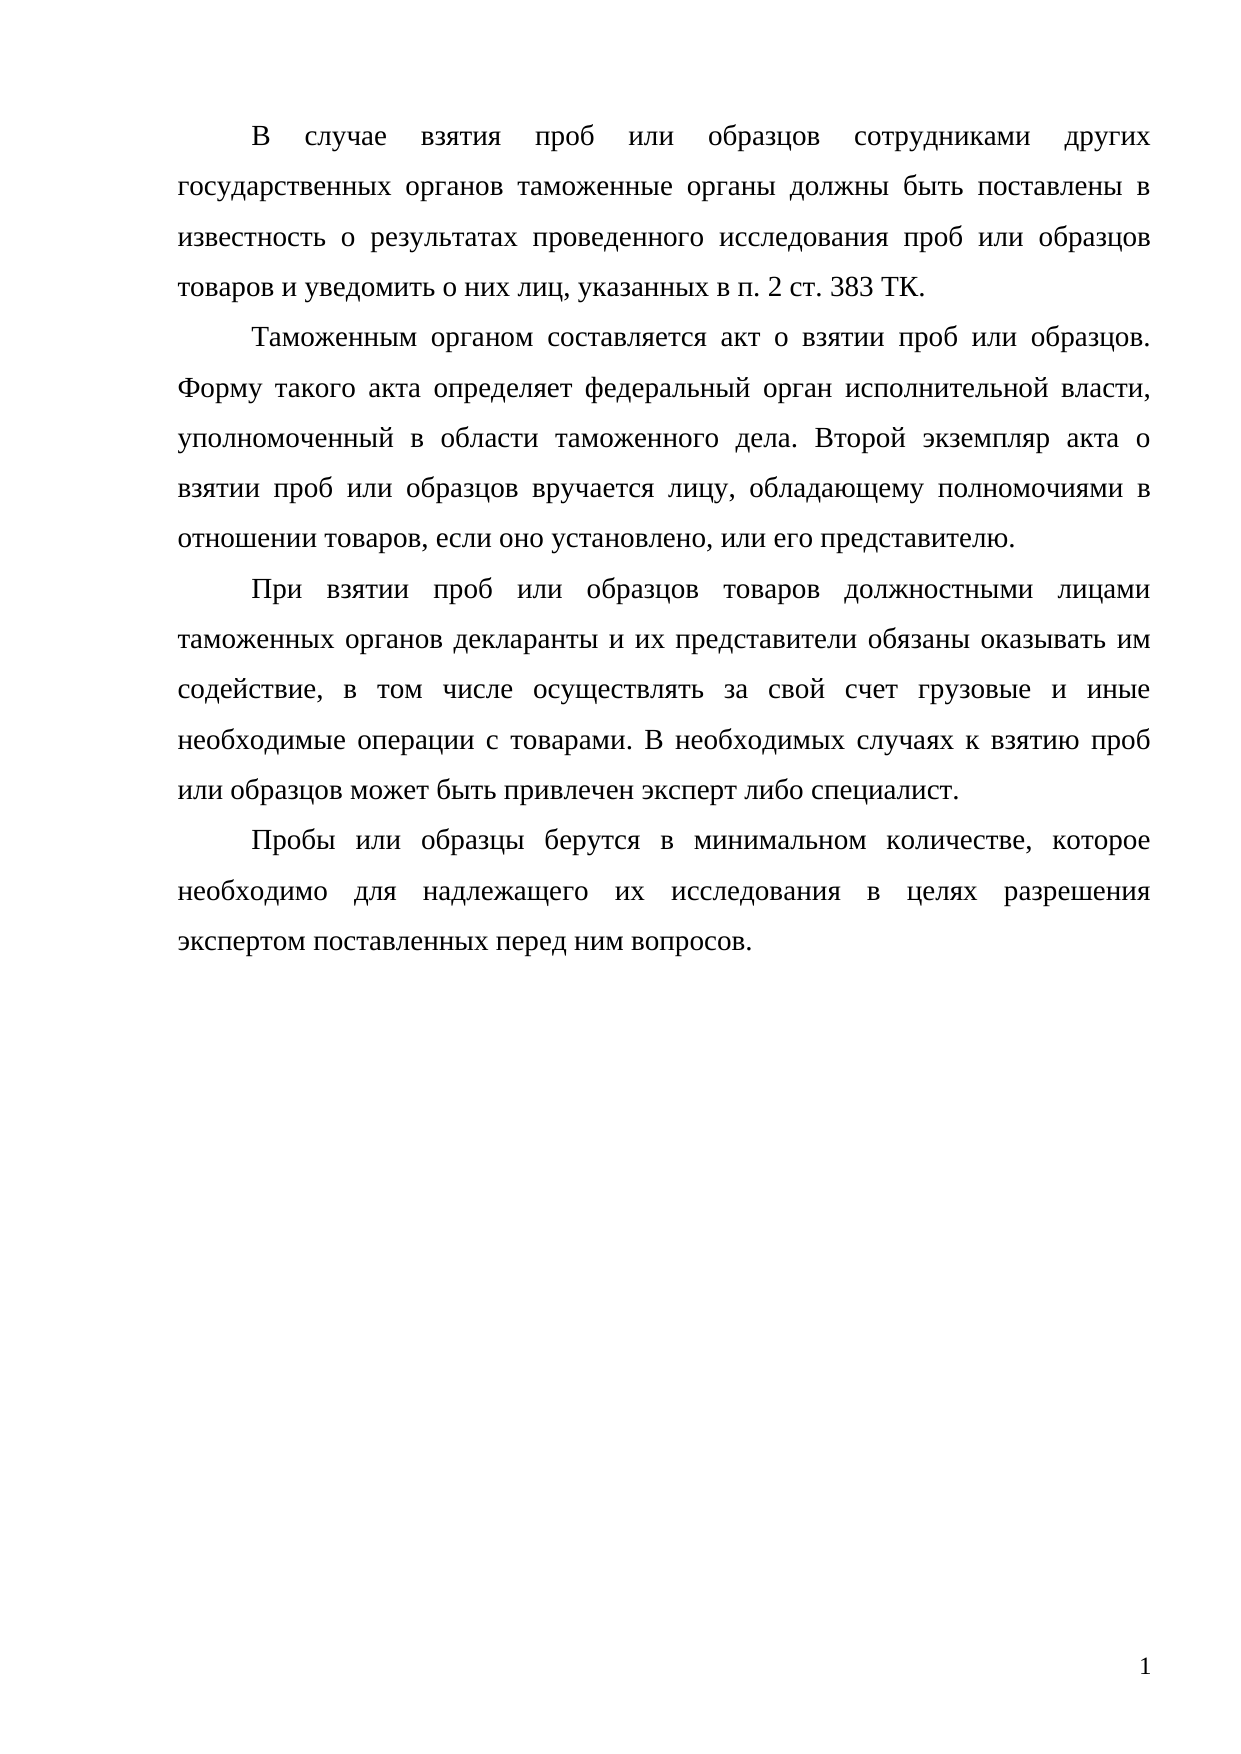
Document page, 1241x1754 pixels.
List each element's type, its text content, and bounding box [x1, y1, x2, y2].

text Таможенным органом составляется акт о взятии проб или образцов. Форму такого акта определяет федеральный орган исполнительной власти, уполномоченный в области таможенного дела. Второй экземпляр акта о взятии проб или образцов вручается лицу, обладающему полномочиями в отношении товаров, если оно установлено, или его представителю. [177, 319, 1152, 554]
text Пробы или образцы берутся в минимальном количестве, которое необходимо для надлежащего их исследования в целях разрешения экспертом поставленных перед ним вопросов. [177, 822, 1152, 957]
text В случае взятия проб или образцов сотрудниками других государственных органов таможенные органы должны быть поставлены в известность о результатах проведенного исследования проб или образцов товаров и уведомить о них лиц, указанных в п. 2 ст. 383 ТК. [177, 118, 1152, 303]
text При взятии проб или образцов товаров должностными лицами таможенных органов декларанты и их представители обязаны оказывать им содействие, в том числе осуществлять за свой счет грузовые и иные необходимые операции с товарами. В необходимых случаях к взятию проб или образцов может быть привлечен эксперт либо специалист. [177, 571, 1152, 806]
